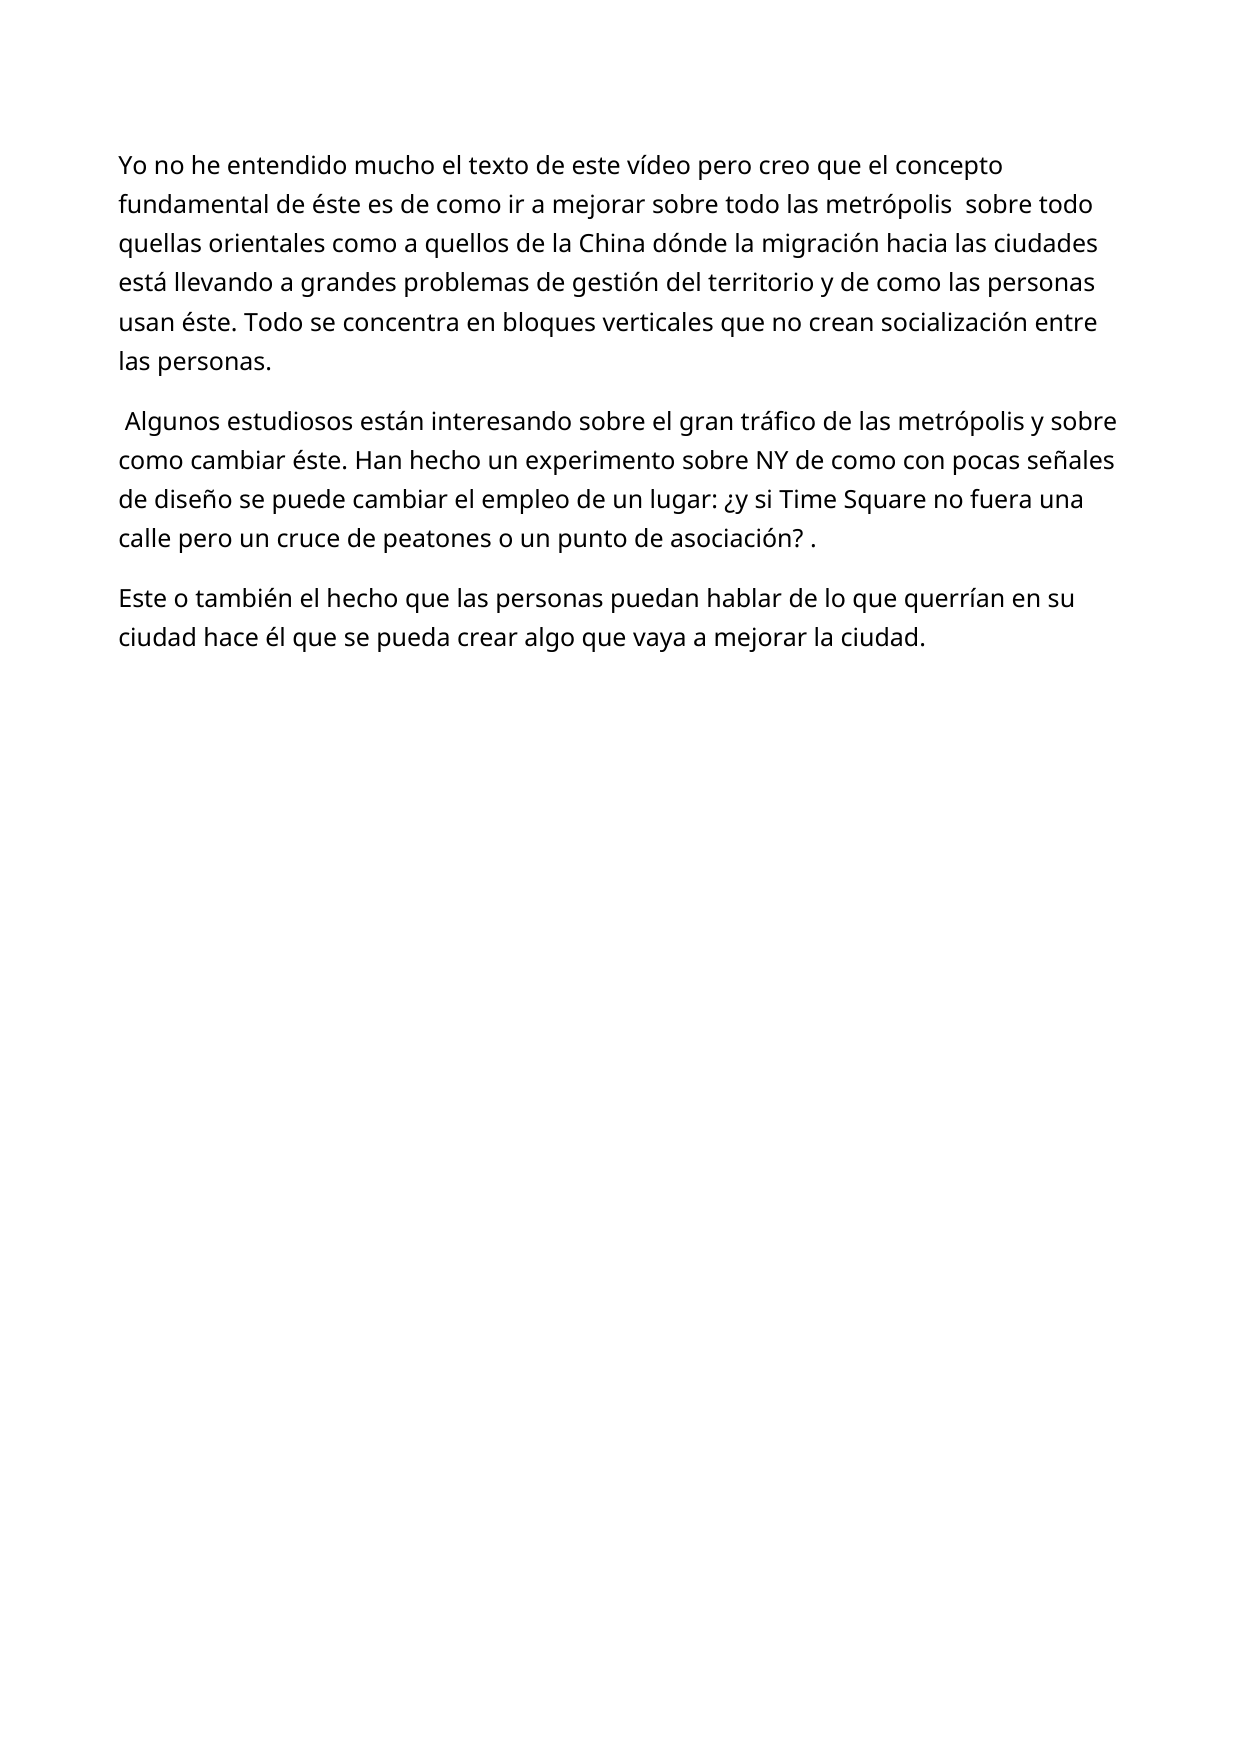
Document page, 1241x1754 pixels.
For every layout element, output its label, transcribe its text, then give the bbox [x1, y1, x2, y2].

text Este o también el hecho que las personas puedan hablar de lo que querrían en su ciudad hace él que se pueda crear algo que vaya a mejorar la ciudad. [118, 581, 1122, 654]
text Yo no he entendido mucho el texto de este vídeo pero creo que el concepto fundamental de éste es de como ir a mejorar sobre todo las metrópolis sobre todo quellas orientales como a quellos de la China dónde la migración hacia las ciudades está llevando a grandes problemas de gestión del territorio y de como las personas usan éste. Todo se concentra en bloques verticales que no crean socialización entre las personas. [118, 148, 1122, 377]
text Algunos estudiosos están interesando sobre el gran tráfico de las metrópolis y sobre como cambiar éste. Han hecho un experimento sobre NY de como con pocas señales de diseño se puede cambiar el empleo de un lugar: ¿y si Time Square no fuera una calle pero un cruce de peatones o un punto de asociación? . [118, 403, 1122, 555]
